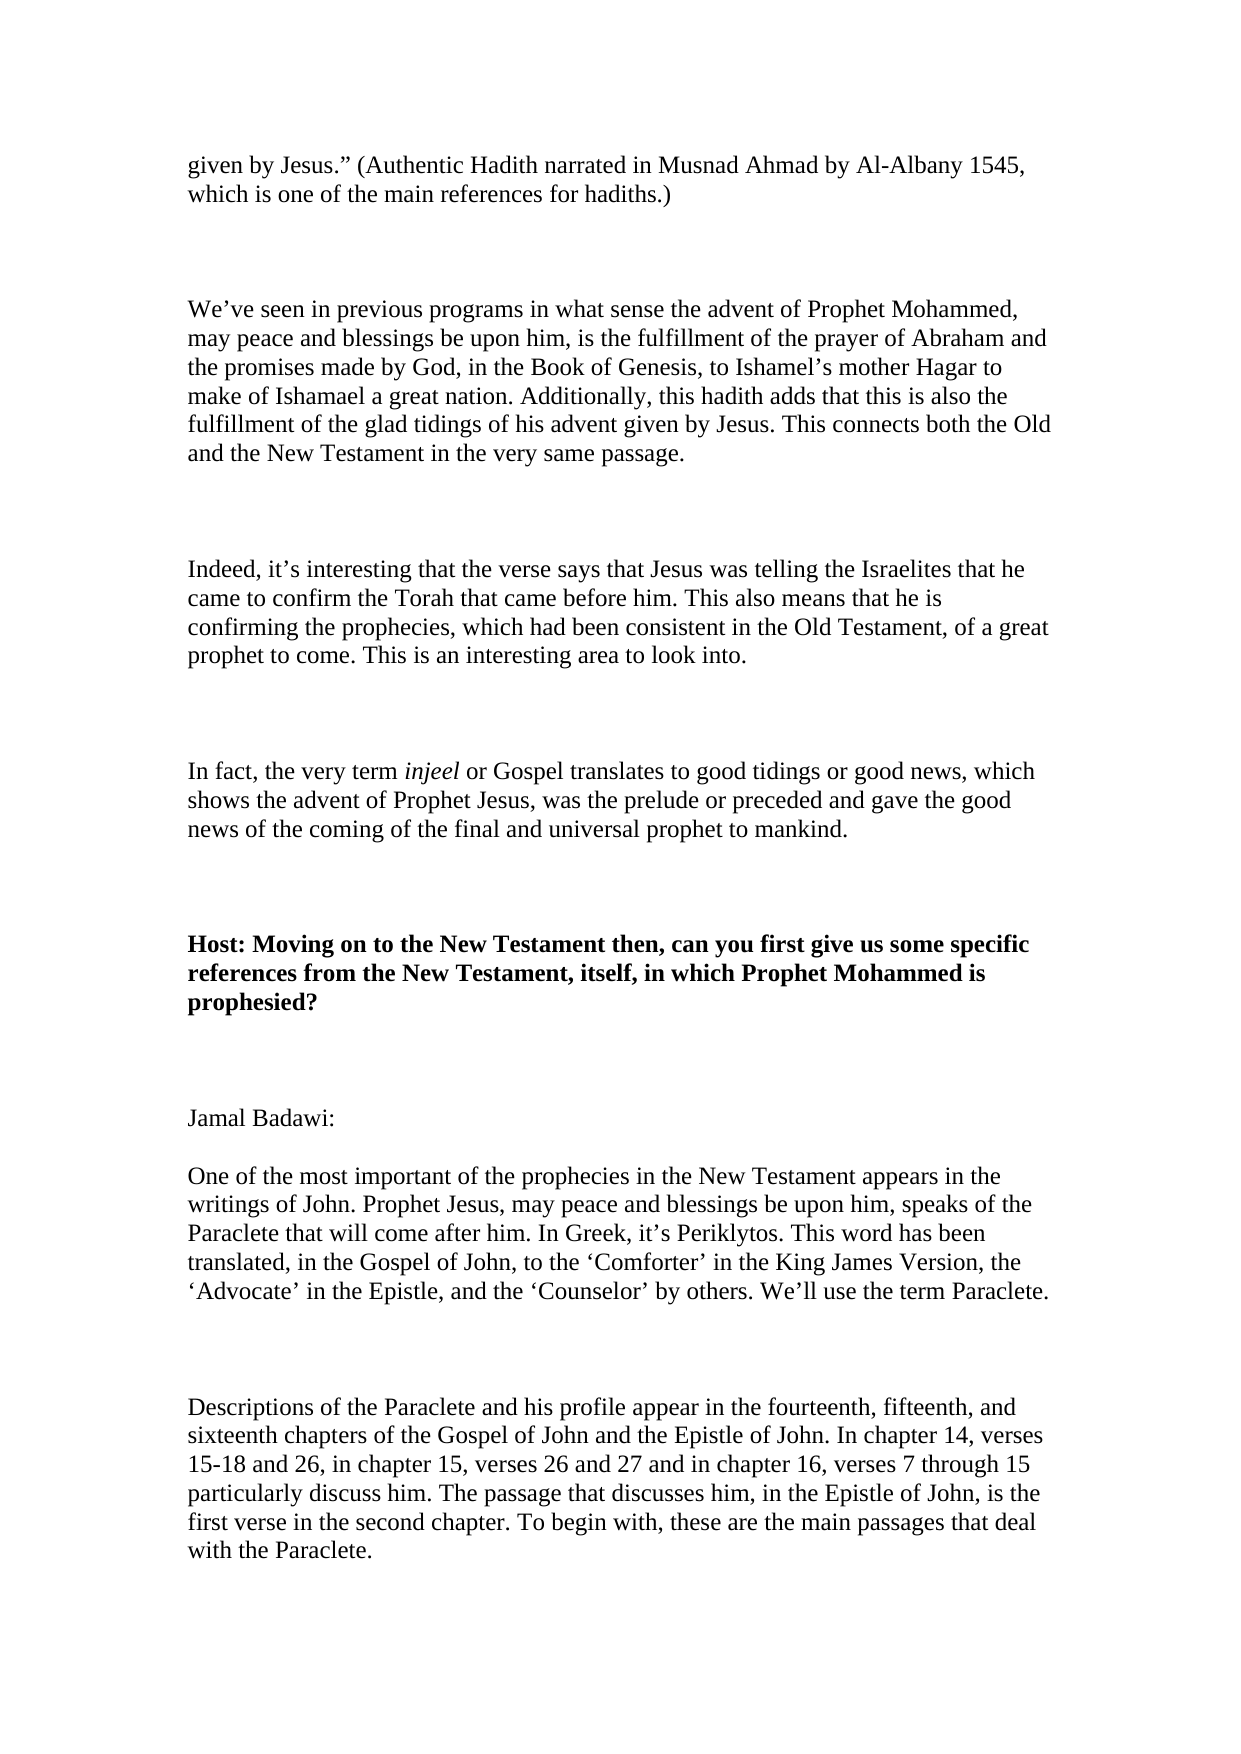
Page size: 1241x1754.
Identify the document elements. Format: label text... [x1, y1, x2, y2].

text In fact, the very term injeel or Gospel translates to good tidings or good news, which shows the advent of Prophet Jesus, was the prelude or preceded and gave the good news of the coming of the final and universal prophet to mankind. [187, 756, 1053, 842]
text We’ve seen in previous programs in what sense the advent of Prophet Mohammed, may peace and blessings be upon him, is the fulfillment of the prayer of Abraham and the promises made by God, in the Book of Genesis, to Ishamel’s mother Hagar to make of Ishamael a great nation. Additionally, this hadith adds that this is also the fulfillment of the glad tidings of his advent given by Jesus. This connects both the Old and the New Testament in the very same passage. [187, 294, 1053, 467]
text Indeed, it’s interesting that the verse says that Jesus was telling the Israelites that he came to confirm the Torah that came before him. This also means that he is confirming the prophecies, which had been consistent in the Old Testament, of a great prophet to come. This is an interesting area to look into. [187, 554, 1053, 669]
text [187, 150, 1053, 207]
text Host: Moving on to the New Testament then, can you first give us some specific references from the New Testament, itself, in which Prophet Mohammed is prophesied? [187, 929, 1053, 1016]
text One of the most important of the prophecies in the New Testament appears in the writings of John. Prophet Jesus, may peace and blessings be upon him, speaks of the Paraclete that will come after him. In Greek, it’s Periklytos. This word has been translated, in the Gospel of John, to the ‘Comforter’ in the King James Version, the ‘Advocate’ in the Epistle, and the ‘Counselor’ by others. We’ll use the term Paraclete. [187, 1161, 1053, 1304]
text Descriptions of the Paraclete and his profile appear in the fourteenth, fifteenth, and sixteenth chapters of the Gospel of John and the Epistle of John. In chapter 14, verses 15-18 and 26, in chapter 15, verses 26 and 27 and in chapter 16, verses 7 through 15 particularly discuss him. The passage that discusses him, in the Epistle of John, is the first verse in the second chapter. To begin with, these are the main passages that deal with the Paraclete. [187, 1392, 1053, 1564]
text Jamal Badawi: [187, 1103, 1053, 1132]
